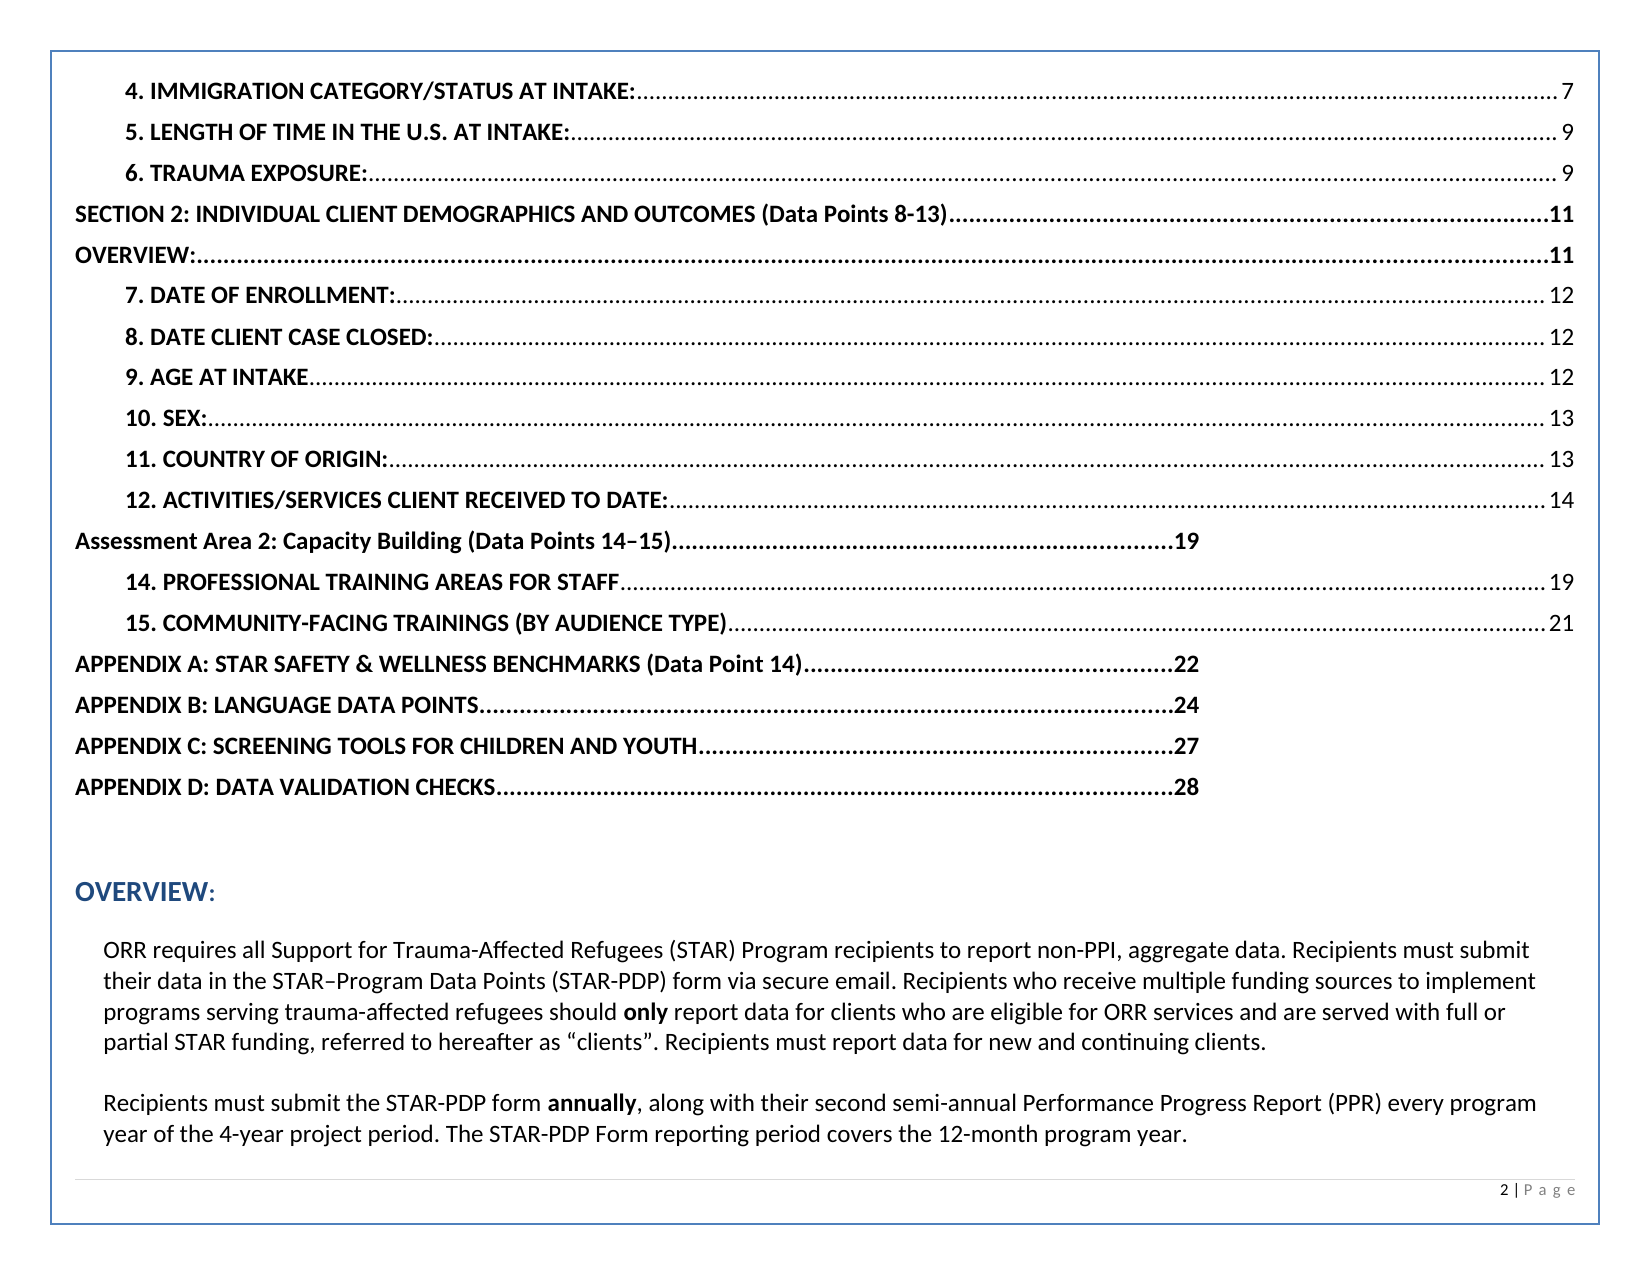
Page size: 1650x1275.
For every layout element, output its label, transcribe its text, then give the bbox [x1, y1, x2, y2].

text Recipients must submit the STAR-PDP form annually, along with their second semi-annual Performance Progress Report (PPR) every program year of the 4-year project period. The STAR-PDP Form reporting period covers the 12-month program year. [103, 1087, 1575, 1148]
text ORR requires all Support for Trauma-Affected Refugees (STAR) Program recipients to report non-PPI, aggregate data. Recipients must submit their data in the STAR–Program Data Points (STAR-PDP) form via secure email. Recipients who receive multiple funding sources to implement programs serving trauma-affected refugees should only report data for clients who are eligible for ORR services and are served with full or partial STAR funding, referred to hereafter as “clients”. Recipients must report data for new and continuing clients. [103, 935, 1575, 1057]
text OVERVIEW: [75, 873, 1575, 908]
